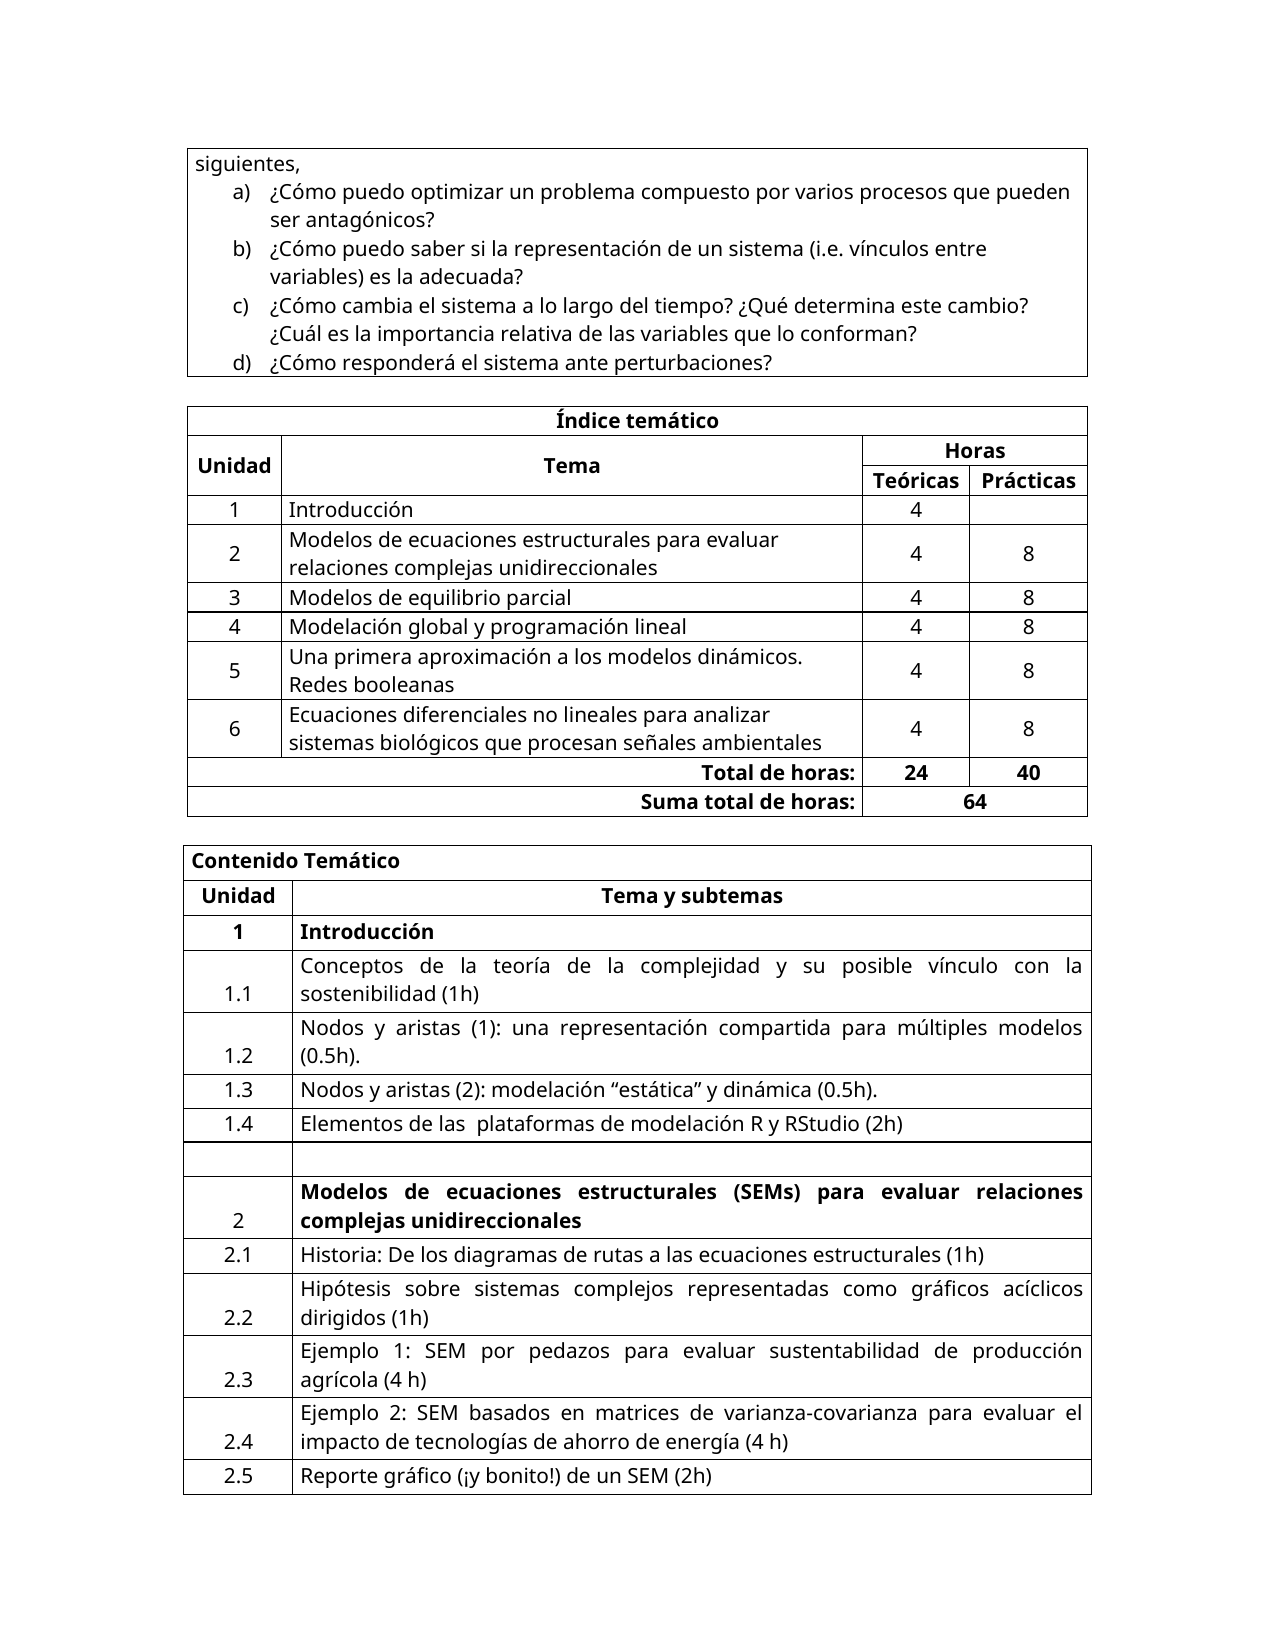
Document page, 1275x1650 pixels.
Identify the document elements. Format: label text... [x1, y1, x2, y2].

table_cell 4 [863, 613, 969, 641]
table_cell 2.5 [184, 1460, 292, 1494]
table_cell 6 [188, 700, 281, 757]
table_cell Horas [863, 436, 1087, 465]
table_cell 1.1 [184, 951, 292, 1012]
table_cell Historia: De los diagramas de rutas a las ecuaciones estructurales (1h) [293, 1239, 1091, 1273]
table_cell Ecuaciones diferenciales no lineales para analizar sistemas biológicos que procesan señales ambientales [282, 700, 862, 757]
table_cell Tema y subtemas [293, 881, 1091, 915]
table_cell Unidad [188, 436, 281, 494]
table_header Índice temático [188, 407, 1087, 435]
table_cell 1 [188, 496, 281, 524]
table_cell 8 [970, 525, 1087, 582]
table_cell 4 [863, 583, 969, 611]
table_cell 5 [188, 642, 281, 699]
table_cell 8 [970, 642, 1087, 699]
table_cell Conceptos de la teoría de la complejidad y su posible vínculo con la sostenibilidad (1h) [293, 951, 1091, 1012]
table_cell 64 [863, 787, 1087, 816]
table_cell Hipótesis sobre sistemas complejos representadas como gráficos acíclicos dirigidos (1h) [293, 1274, 1091, 1335]
table_cell Una primera aproximación a los modelos dinámicos. Redes booleanas [282, 642, 862, 699]
table_cell 8 [970, 613, 1087, 641]
table_cell [970, 496, 1087, 524]
table_cell Nodos y aristas (2): modelación “estática” y dinámica (0.5h). [293, 1075, 1091, 1108]
table_cell 4 [863, 496, 969, 524]
table_cell Suma total de horas: [188, 787, 862, 816]
table_cell 4 [188, 613, 281, 641]
table_cell Ejemplo 2: SEM basados en matrices de varianza-covarianza para evaluar el impacto de tecnologías de ahorro de energía (4 h) [293, 1398, 1091, 1459]
table_cell 4 [863, 700, 969, 757]
table_cell Modelos de equilibrio parcial [282, 583, 862, 611]
table_cell Modelos de ecuaciones estructurales para evaluar relaciones complejas unidireccionales [282, 525, 862, 582]
table_cell Elementos de las plataformas de modelación R y RStudio (2h) [293, 1109, 1091, 1141]
table_header Contenido Temático [184, 846, 1091, 880]
table_cell 2.4 [184, 1398, 292, 1459]
table_cell 1.4 [184, 1109, 292, 1141]
table_cell 24 [863, 758, 969, 786]
table_cell Prácticas [970, 466, 1087, 494]
table_cell Total de horas: [188, 758, 862, 786]
table_cell 1 [184, 916, 292, 950]
table_cell Nodos y aristas (1): una representación compartida para múltiples modelos (0.5h). [293, 1013, 1091, 1074]
table_cell Modelación global y programación lineal [282, 613, 862, 641]
table_cell 8 [970, 583, 1087, 611]
table_cell Reporte gráfico (¡y bonito!) de un SEM (2h) [293, 1460, 1091, 1494]
table_cell 3 [188, 583, 281, 611]
table_cell 4 [863, 642, 969, 699]
table_cell Introducción [293, 916, 1091, 950]
table_cell 1.2 [184, 1013, 292, 1074]
table_cell 2.1 [184, 1239, 292, 1273]
table_cell Unidad [184, 881, 292, 915]
table_cell 4 [863, 525, 969, 582]
table_cell 2 [188, 525, 281, 582]
table_cell 1.3 [184, 1075, 292, 1108]
table_cell Ejemplo 1: SEM por pedazos para evaluar sustentabilidad de producción agrícola (4 h) [293, 1336, 1091, 1397]
table_cell Modelos de ecuaciones estructurales (SEMs) para evaluar relaciones complejas unidireccionales [293, 1177, 1091, 1238]
table_cell 8 [970, 700, 1087, 757]
table_cell Tema [282, 436, 862, 494]
table_cell 2.3 [184, 1336, 292, 1397]
table_cell 2.2 [184, 1274, 292, 1335]
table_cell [188, 149, 1087, 376]
table_cell 40 [970, 758, 1087, 786]
table_cell 2 [184, 1177, 292, 1238]
table_cell [293, 1143, 1091, 1176]
table_cell Teóricas [863, 466, 969, 494]
table_cell Introducción [282, 496, 862, 524]
table_cell [184, 1143, 292, 1176]
